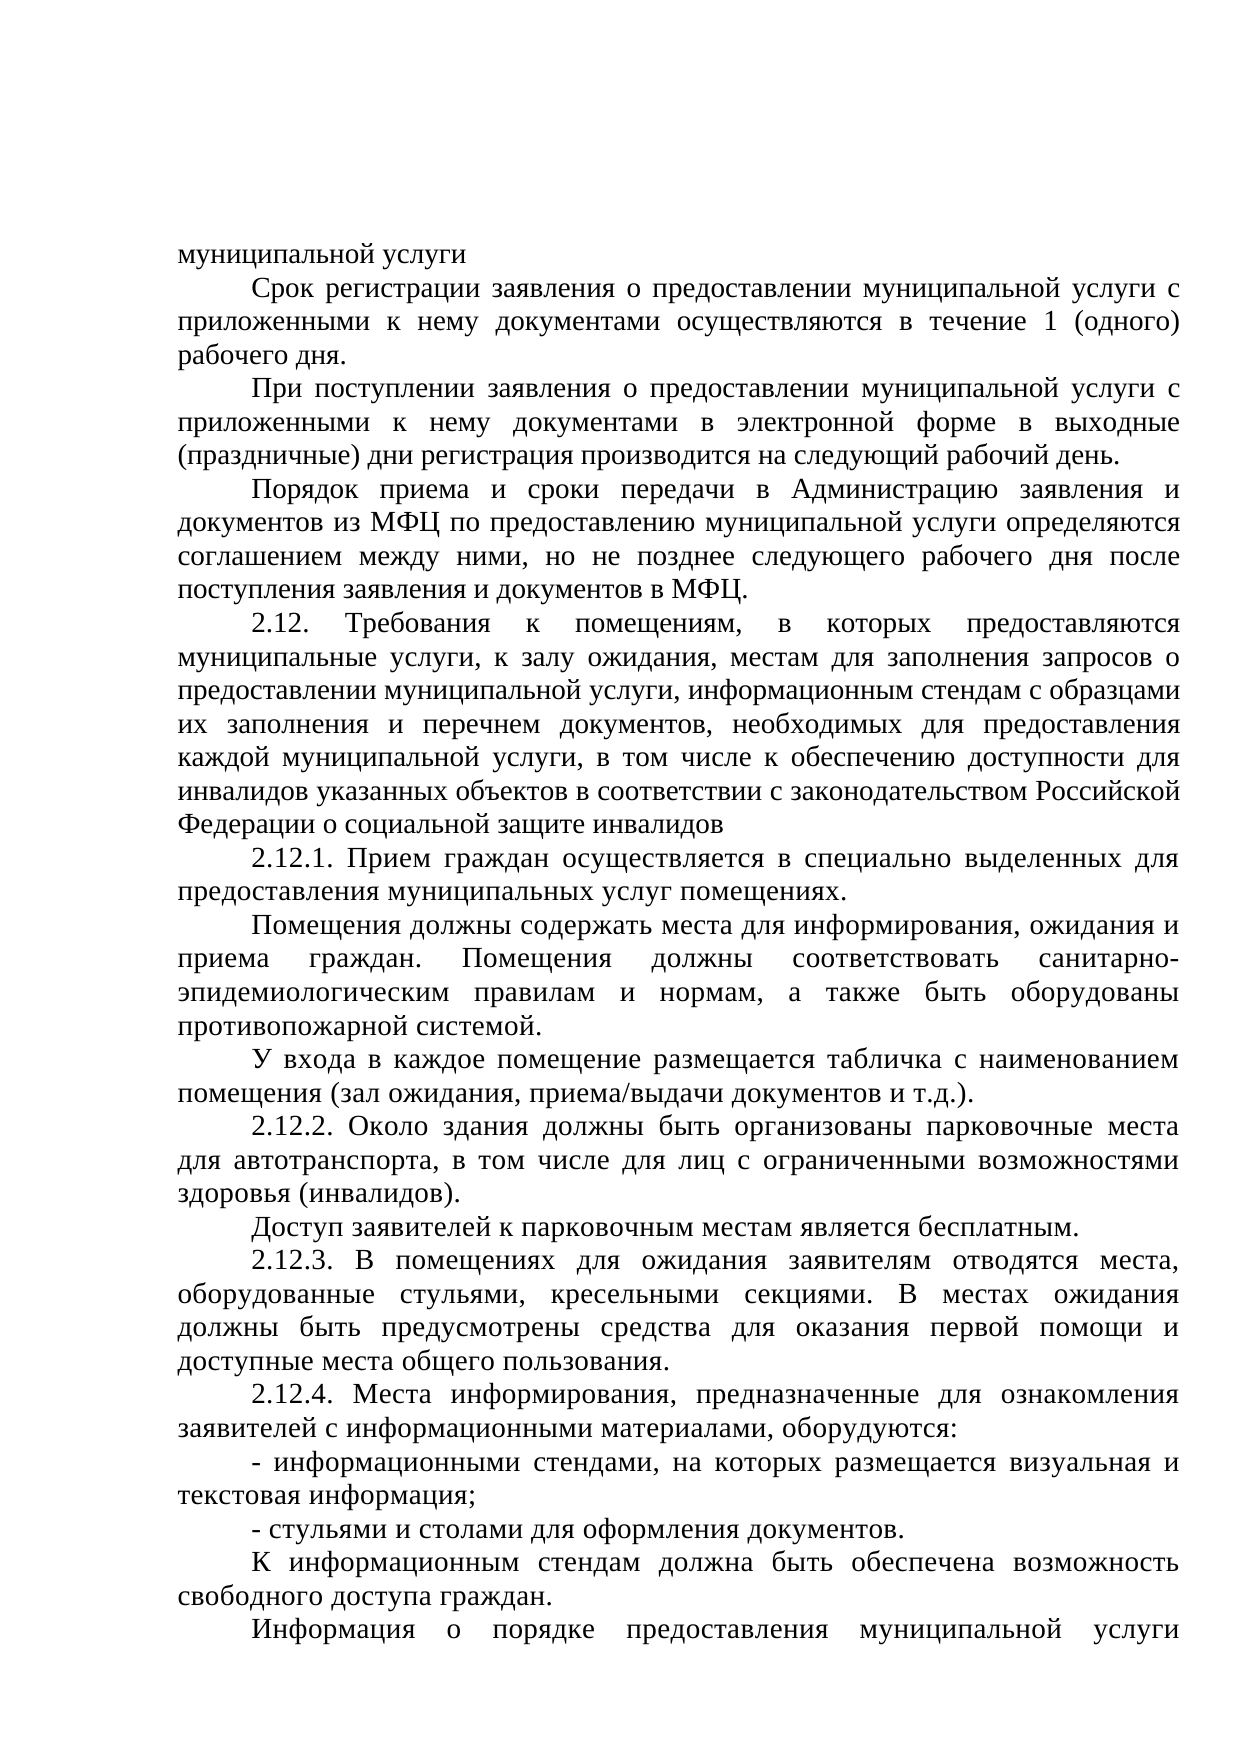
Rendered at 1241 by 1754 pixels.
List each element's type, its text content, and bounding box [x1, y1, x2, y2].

text 2.12.2. Около здания должны быть организованы парковочные места для автотранспорта, в том числе для лиц с ограниченными возможностями здоровья (инвалидов). [177, 1108, 1181, 1209]
text Доступ заявителей к парковочным местам является бесплатным. [177, 1209, 1181, 1242]
text Срок регистрации заявления о предоставлении муниципальной услуги с приложенными к нему документами осуществляются в течение 1 (одного) рабочего дня. [177, 270, 1181, 370]
text Порядок приема и сроки передачи в Администрацию заявления и документов из МФЦ по предоставлению муниципальной услуги определяются соглашением между ними, но не позднее следующего рабочего дня после поступления заявления и документов в МФЦ. [177, 471, 1181, 605]
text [177, 1611, 1181, 1645]
text При поступлении заявления о предоставлении муниципальной услуги с приложенными к нему документами в электронной форме в выходные (праздничные) дни регистрация производится на следующий рабочий день. [177, 370, 1181, 471]
text К информационным стендам должна быть обеспечена возможность свободного доступа граждан. [177, 1544, 1181, 1611]
text - стульями и столами для оформления документов. [177, 1511, 1181, 1544]
text У входа в каждое помещение размещается табличка с наименованием помещения (зал ожидания, приема/выдачи документов и т.д.). [177, 1041, 1181, 1108]
text 2.12.4. Места информирования, предназначенные для ознакомления заявителей с информационными материалами, оборудуются: [177, 1377, 1181, 1444]
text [177, 236, 1181, 270]
text - информационными стендами, на которых размещается визуальная и текстовая информация; [177, 1444, 1181, 1511]
text 2.12.3. В помещениях для ожидания заявителям отводятся места, оборудованные стульями, кресельными секциями. В местах ожидания должны быть предусмотрены средства для оказания первой помощи и доступные места общего пользования. [177, 1242, 1181, 1377]
text 2.12. Требования к помещениям, в которых предоставляются муниципальные услуги, к залу ожидания, местам для заполнения запросов о предоставлении муниципальной услуги, информационным стендам с образцами их заполнения и перечнем документов, необходимых для предоставления каждой муниципальной услуги, в том числе к обеспечению доступности для инвалидов указанных объектов в соответствии с законодательством Российской Федерации о социальной защите инвалидов [177, 605, 1181, 840]
text Помещения должны содержать места для информирования, ожидания и приема граждан. Помещения должны соответствовать санитарно-эпидемиологическим правилам и нормам, а также быть оборудованы противопожарной системой. [177, 907, 1181, 1041]
text 2.12.1. Прием граждан осуществляется в специально выделенных для предоставления муниципальных услуг помещениях. [177, 840, 1181, 907]
